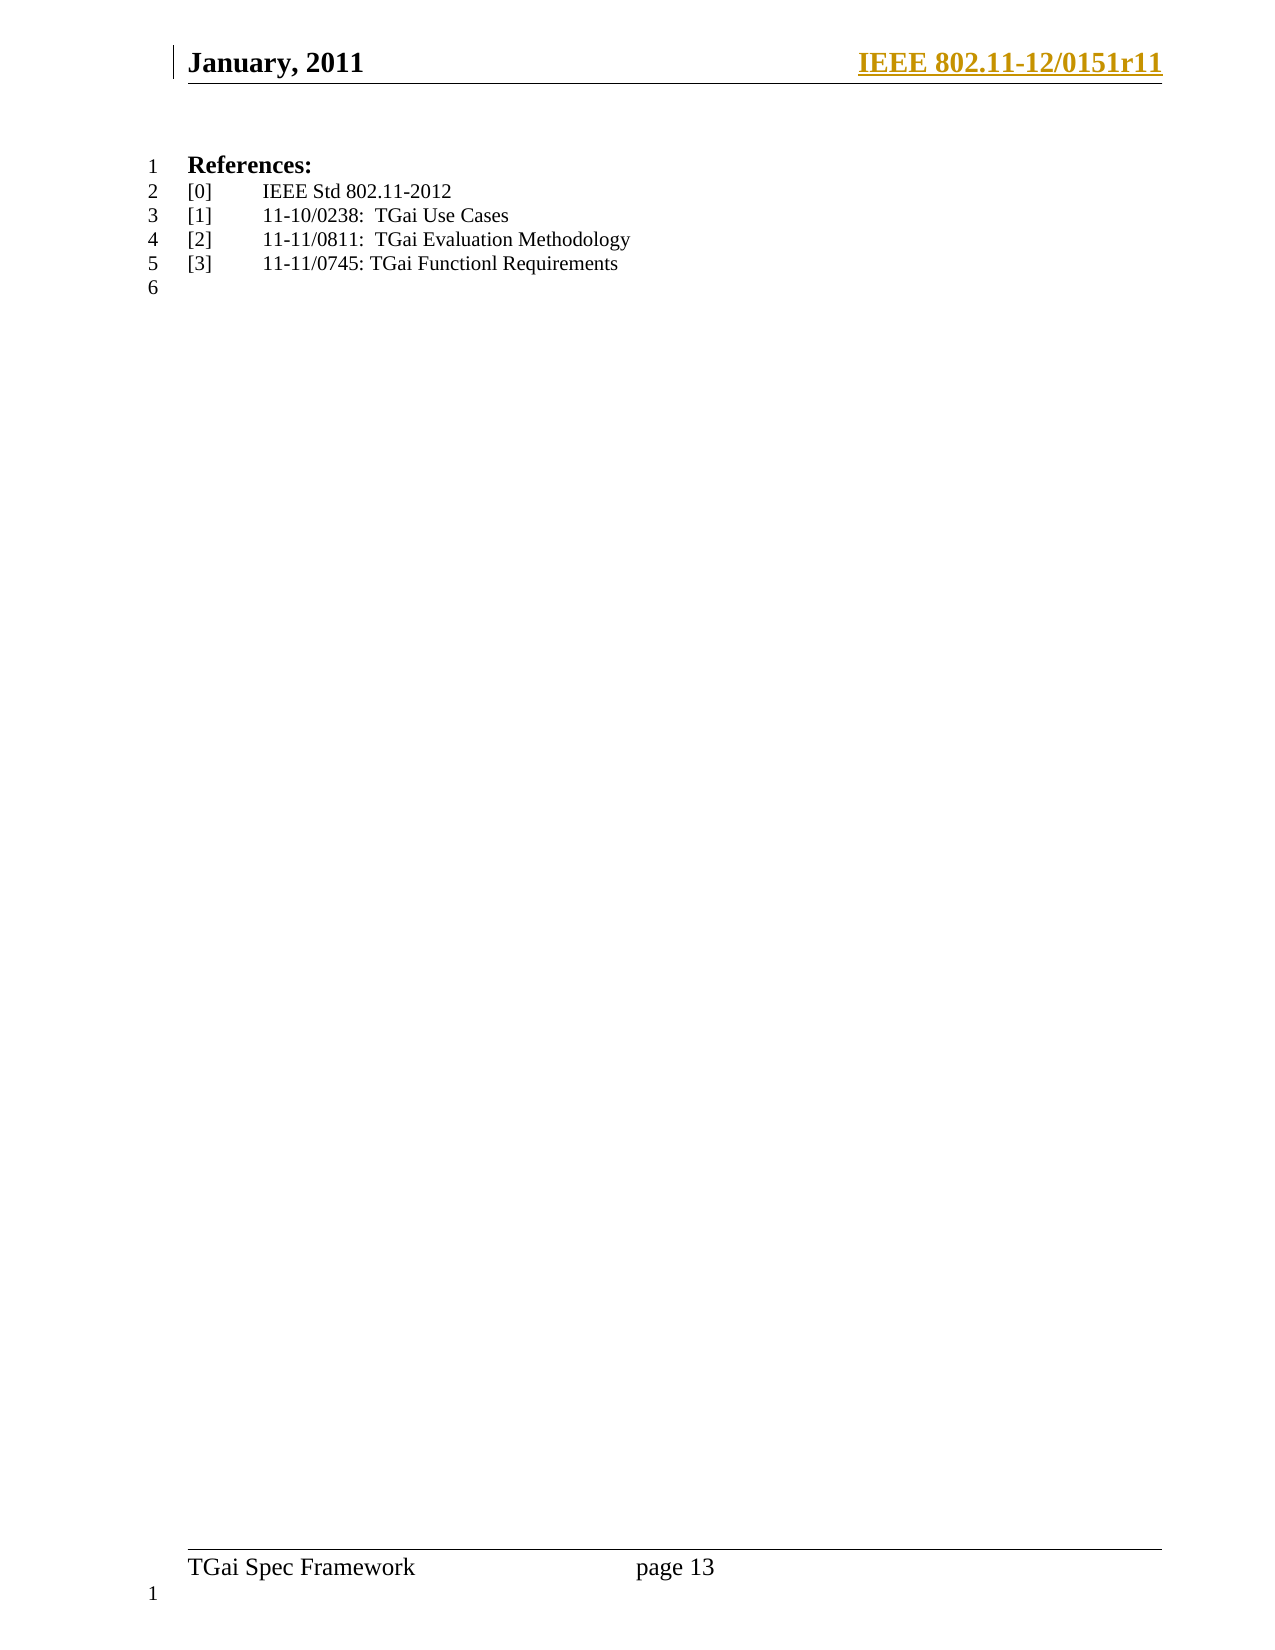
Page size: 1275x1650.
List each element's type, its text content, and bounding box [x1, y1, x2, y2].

text [1] 11-10/0238: TGai Use Cases [187, 203, 1162, 227]
text References: [187, 150, 1162, 179]
text [0] IEEE Std 802.11-2012 [187, 179, 1162, 203]
text [2] 11-11/0811: TGai Evaluation Methodology [187, 227, 1162, 251]
text [3] 11-11/0745: TGai Functionl Requirements [187, 251, 1162, 275]
